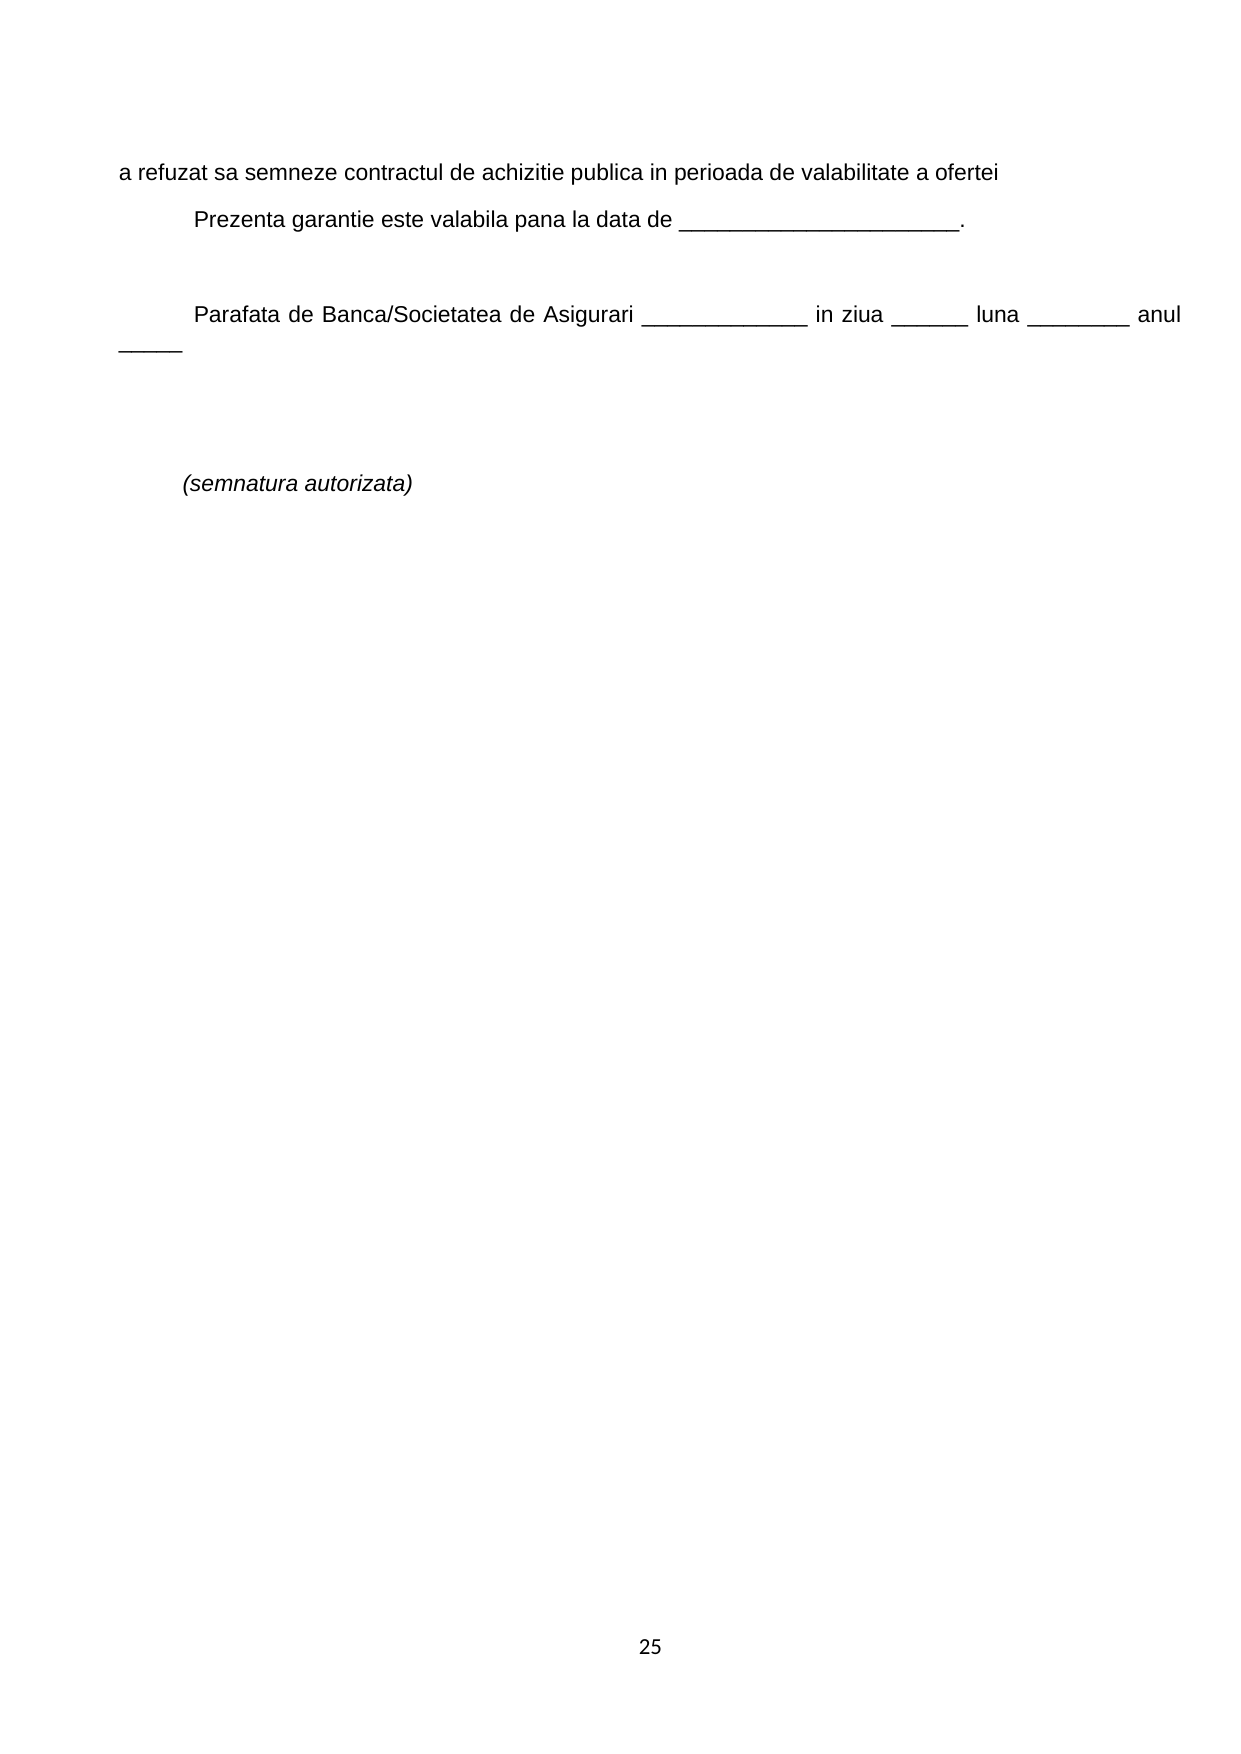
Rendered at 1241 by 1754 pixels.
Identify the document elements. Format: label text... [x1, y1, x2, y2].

text a refuzat sa semneze contractul de achizitie publica in perioada de valabilitate a ofertei [118, 159, 1182, 185]
text Parafata de Banca/Societatea de Asigurari _____________ in ziua ______ luna ________ anul _____ [118, 301, 1182, 353]
text (semnatura autorizata) [118, 470, 1182, 497]
text Prezenta garantie este valabila pana la data de ______________________. [118, 206, 1182, 233]
